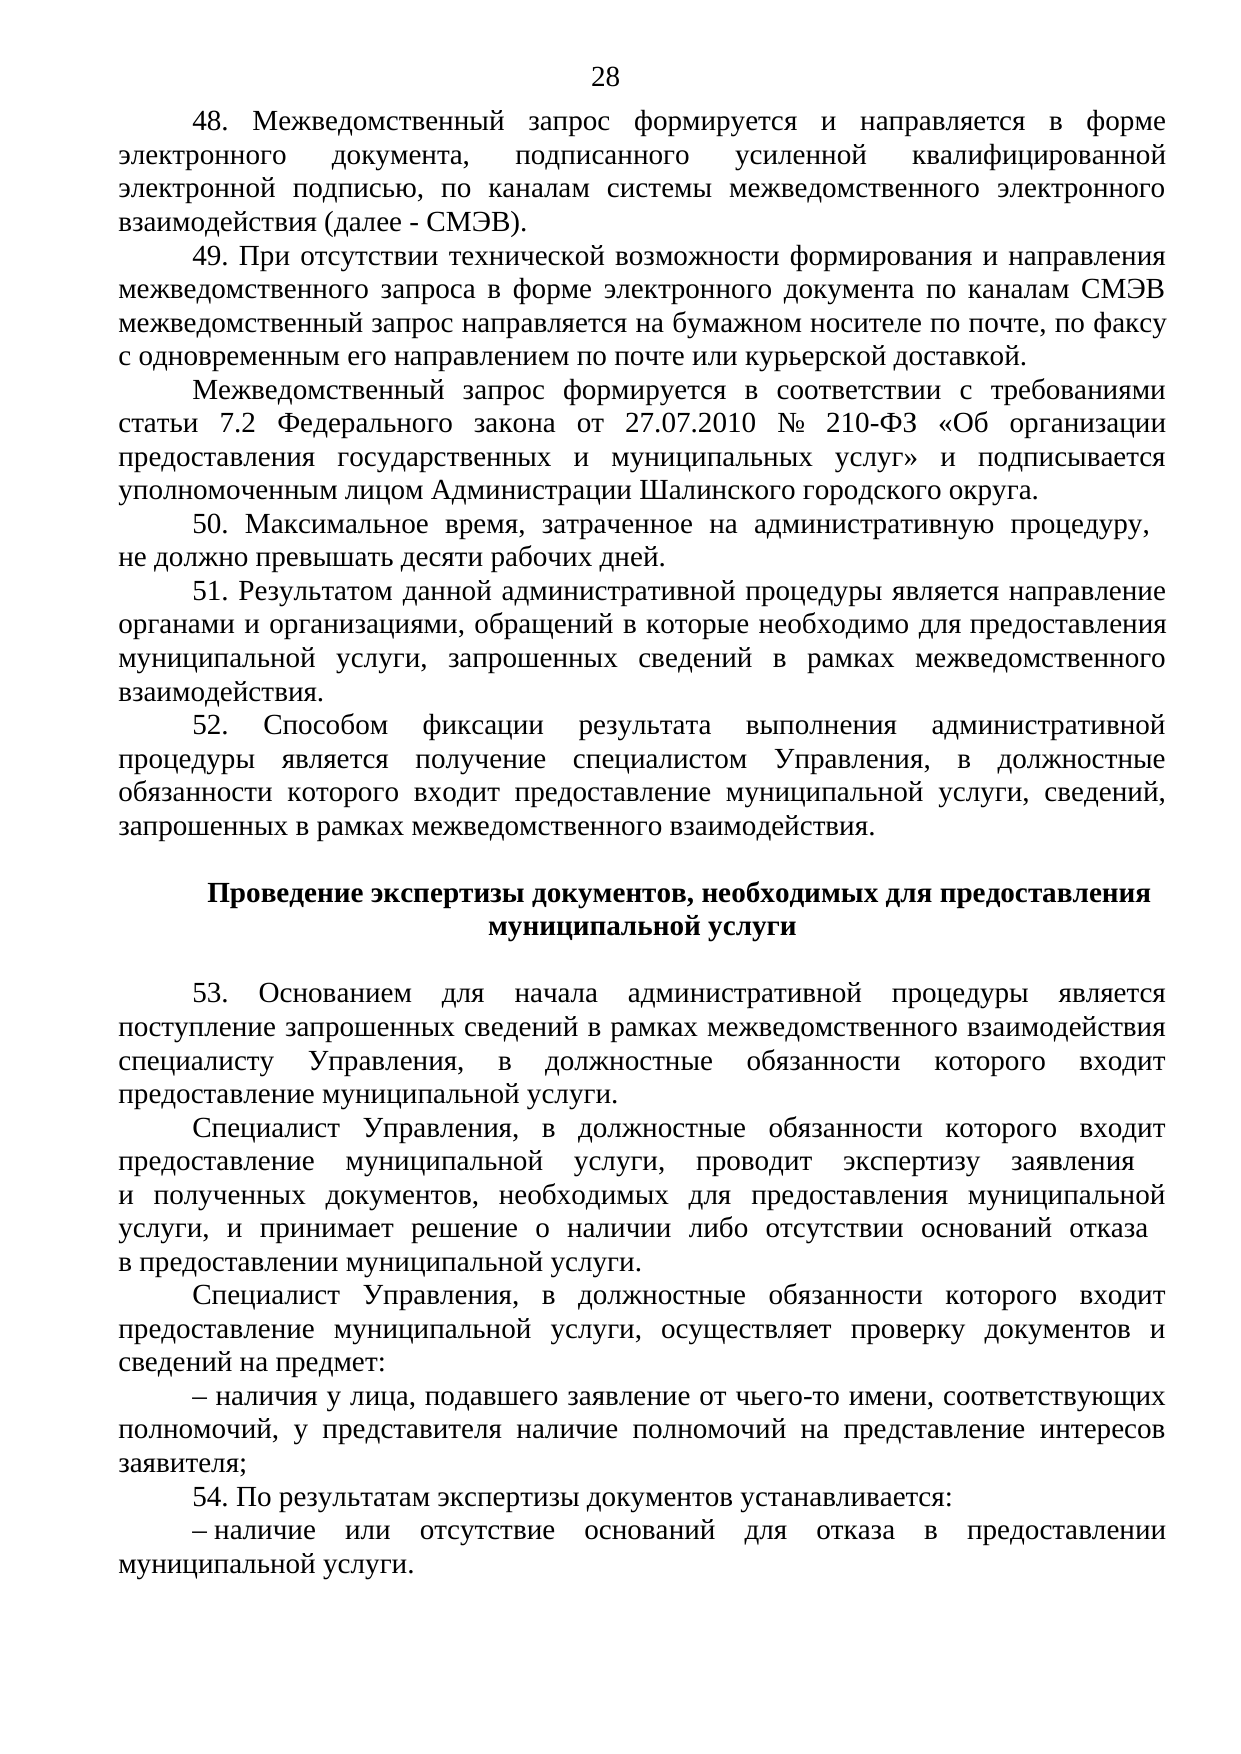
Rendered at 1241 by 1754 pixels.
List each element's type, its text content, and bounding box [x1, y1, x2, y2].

text Межведомственный запрос формируется в соответствии с требованиями статьи 7.2 Федерального закона от 27.07.2010 № 210-ФЗ «Об организации предоставления государственных и муниципальных услуг» и подписывается уполномоченным лицом Администрации Шалинского городского округа. [118, 372, 1167, 506]
text – наличие или отсутствие оснований для отказа в предоставлении муниципальной услуги. [118, 1512, 1167, 1579]
text 54. По результатам экспертизы документов устанавливается: [118, 1479, 1167, 1512]
text Проведение экспертизы документов, необходимых для предоставления муниципальной услуги [118, 875, 1167, 942]
text Специалист Управления, в должностные обязанности которого входит предоставление муниципальной услуги, проводит экспертизу заявления и полученных документов, необходимых для предоставления муниципальной услуги, и принимает решение о наличии либо отсутствии оснований отказа в предоставлении муниципальной услуги. [118, 1110, 1167, 1277]
text 49. При отсутствии технической возможности формирования и направления межведомственного запроса в форме электронного документа по каналам СМЭВ межведомственный запрос направляется на бумажном носителе по почте, по факсу с одновременным его направлением по почте или курьерской доставкой. [118, 238, 1167, 372]
text 50. Максимальное время, затраченное на административную процедуру, не должно превышать десяти рабочих дней. [118, 506, 1167, 573]
text Специалист Управления, в должностные обязанности которого входит предоставление муниципальной услуги, осуществляет проверку документов и сведений на предмет: [118, 1277, 1167, 1378]
text 51. Результатом данной административной процедуры является направление органами и организациями, обращений в которые необходимо для предоставления муниципальной услуги, запрошенных сведений в рамках межведомственного взаимодействия. [118, 573, 1167, 707]
text 52. Способом фиксации результата выполнения административной процедуры является получение специалистом Управления, в должностные обязанности которого входит предоставление муниципальной услуги, сведений, запрошенных в рамках межведомственного взаимодействия. [118, 707, 1167, 841]
text – наличия у лица, подавшего заявление от чьего-то имени, соответствующих полномочий, у представителя наличие полномочий на представление интересов заявителя; [118, 1378, 1167, 1479]
text 53. Основанием для начала административной процедуры является поступление запрошенных сведений в рамках межведомственного взаимодействия специалисту Управления, в должностные обязанности которого входит предоставление муниципальной услуги. [118, 976, 1167, 1110]
list 48. Межведомственный запрос формируется и направляется в форме электронного документа, подписанного усиленной квалифицированной электронной подписью, по каналам системы межведомственного электронного взаимодействия (далее - СМЭВ). [118, 103, 1167, 238]
